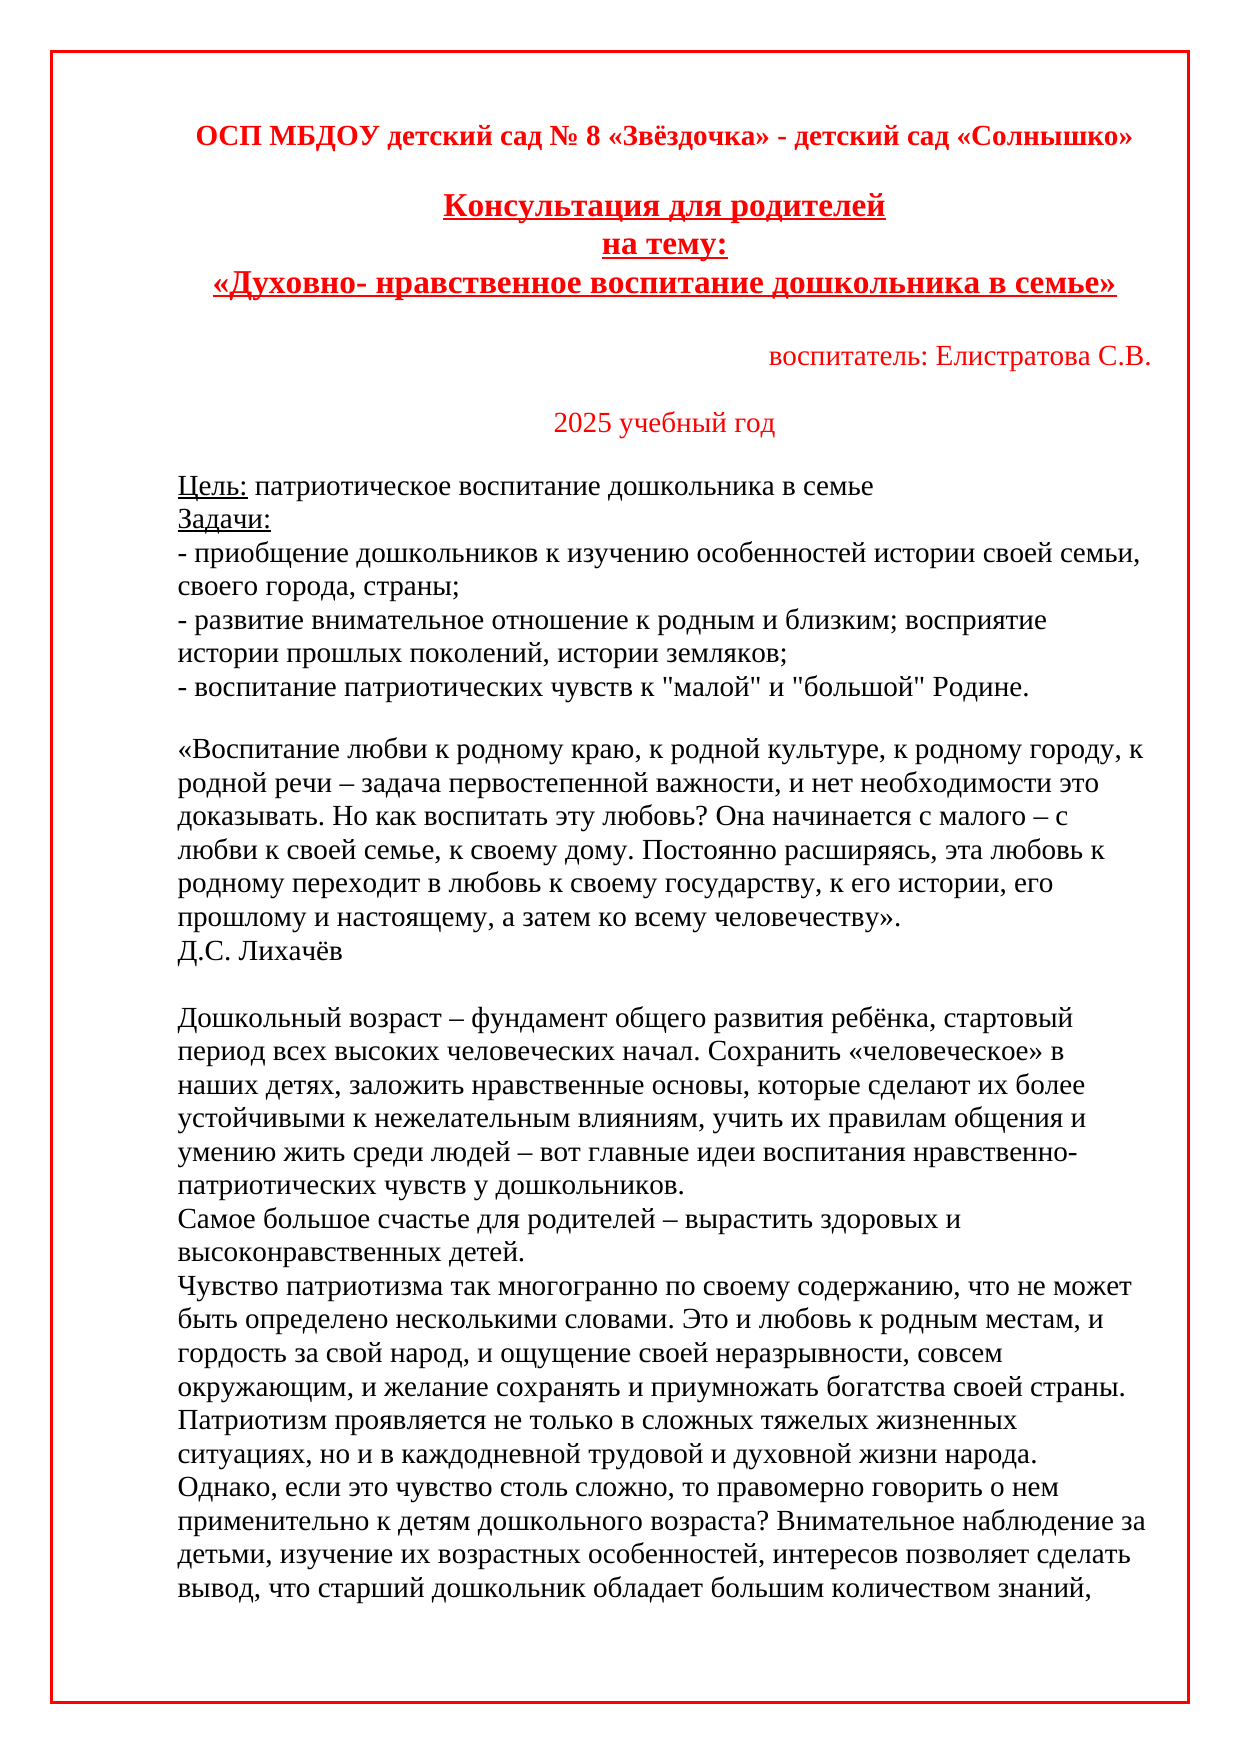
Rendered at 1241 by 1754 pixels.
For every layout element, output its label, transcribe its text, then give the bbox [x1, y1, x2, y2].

text ОСП МБДОУ детский сад № 8 «Звёздочка» - детский сад «Солнышко» [177, 118, 1152, 152]
text воспитатель: Елистратова С.В. [177, 338, 1152, 372]
text Цель: патриотическое воспитание дошкольника в семье Задачи: - приобщение дошкольников к изучению особенностей истории своей семьи, своего города, страны; - развитие внимательное отношение к родным и близким; восприятие истории прошлых поколений, истории земляков; - воспитание патриотических чувств к "малой" и "большой" Родине. [177, 468, 1152, 731]
text на тему: [177, 223, 1152, 262]
text 2025 учебный год [177, 406, 1152, 468]
text Консультация для родителей [177, 185, 1152, 223]
text «Воспитание любви к родному краю, к родной культуре, к родному городу, к родной речи – задача первостепенной важности, и нет необходимости это доказывать. Но как воспитать эту любовь? Она начинается с малого – с любви к своей семье, к своему дому. Постоянно расширяясь, эта любовь к родному переходит в любовь к своему государству, к его истории, его прошлому и настоящему, а затем ко всему человечеству». Д.С. Лихачёв Дошкольный возраст – фундамент общего развития ребёнка, стартовый период всех высоких человеческих начал. Сохранить «человеческое» в наших детях, заложить нравственные основы, которые сделают их более устойчивыми к нежелательным влияниям, учить их правилам общения и умению жить среди людей – вот главные идеи воспитания нравственно-патриотических чувств у дошкольников. Самое большое счастье для родителей – вырастить здоровых и высоконравственных детей. [177, 731, 1152, 1268]
text «Духовно- нравственное воспитание дошкольника в семье» [177, 262, 1152, 300]
text Чувство патриотизма так многогранно по своему содержанию, что не может быть определено несколькими словами. Это и любовь к родным местам, и гордость за свой народ, и ощущение своей неразрывности, совсем окружающим, и желание сохранять и приумножать богатства своей страны. Патриотизм проявляется не только в сложных тяжелых жизненных ситуациях, но и в каждодневной трудовой и духовной жизни народа. Однако, если это чувство столь сложно, то правомерно говорить о нем применительно к детям дошкольного возраста? Внимательное наблюдение за детьми, изучение их возрастных особенностей, интересов позволяет сделать вывод, что старший дошкольник обладает большим количеством знаний, [177, 1268, 1152, 1603]
